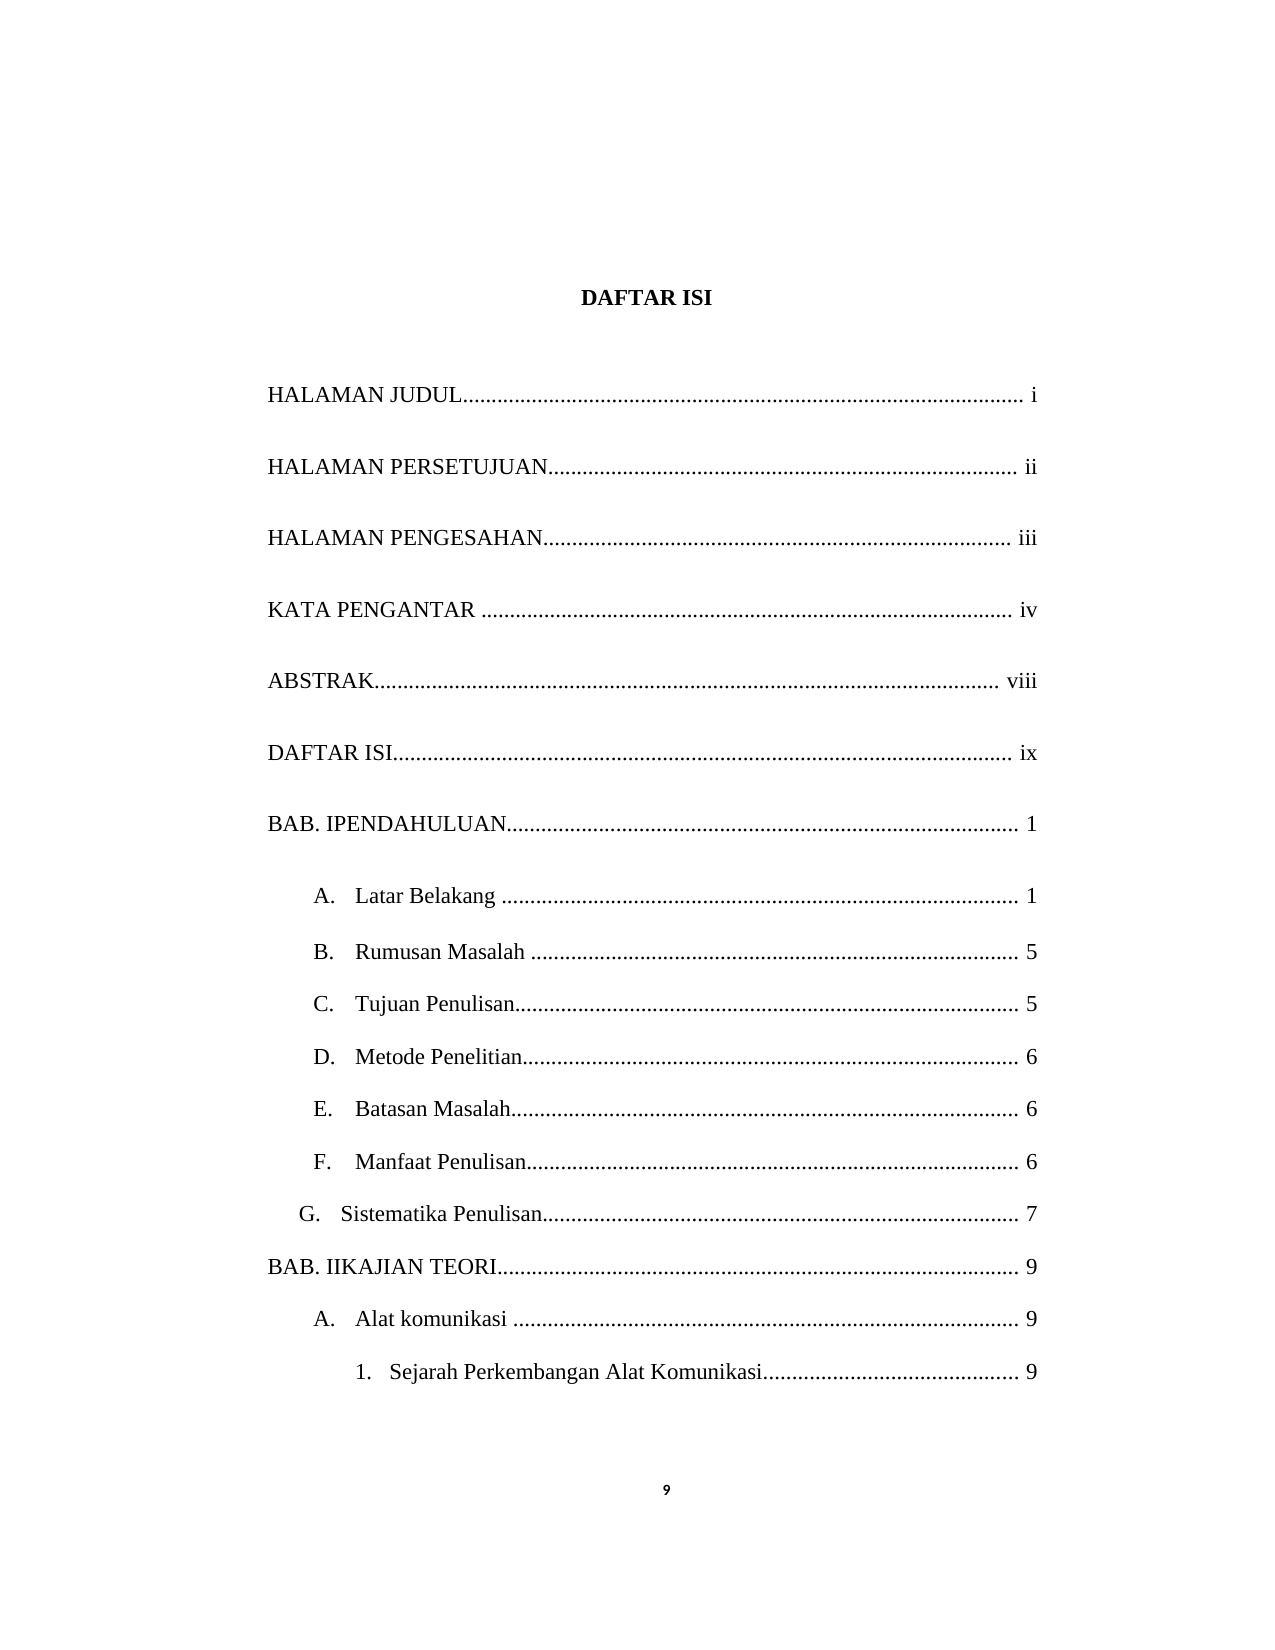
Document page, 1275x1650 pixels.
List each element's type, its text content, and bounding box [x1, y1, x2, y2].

list Rumusan Masalah 5 [313, 917, 1045, 970]
text DAFTAR ISI [267, 287, 1026, 310]
text DAFTAR ISI ix [267, 703, 1045, 774]
list Latar Belakang 1 [313, 846, 1045, 917]
text BAB. IIKAJIAN TEORI 9 [267, 1232, 1045, 1285]
text HALAMAN PERSETUJUAN ii [267, 417, 1045, 489]
list Sejarah Perkembangan Alat Komunikasi 9 [355, 1337, 1045, 1390]
list Tujuan Penulisan 5 [313, 970, 1045, 1022]
text HALAMAN JUDUL i [267, 346, 1045, 417]
list Manfaat Penulisan 6 [313, 1127, 1045, 1180]
list Metode Penelitian 6 [313, 1022, 1045, 1075]
text HALAMAN PENGESAHAN iii [267, 489, 1045, 560]
list Alat komunikasi 9 [313, 1285, 1045, 1337]
list Batasan Masalah 6 [313, 1075, 1045, 1127]
text BAB. IPENDAHULUAN 1 [267, 774, 1045, 846]
list Sistematika Penulisan 7 [298, 1180, 1045, 1232]
text ABSTRAK viii [267, 632, 1045, 703]
text KATA PENGANTAR iv [267, 560, 1045, 632]
